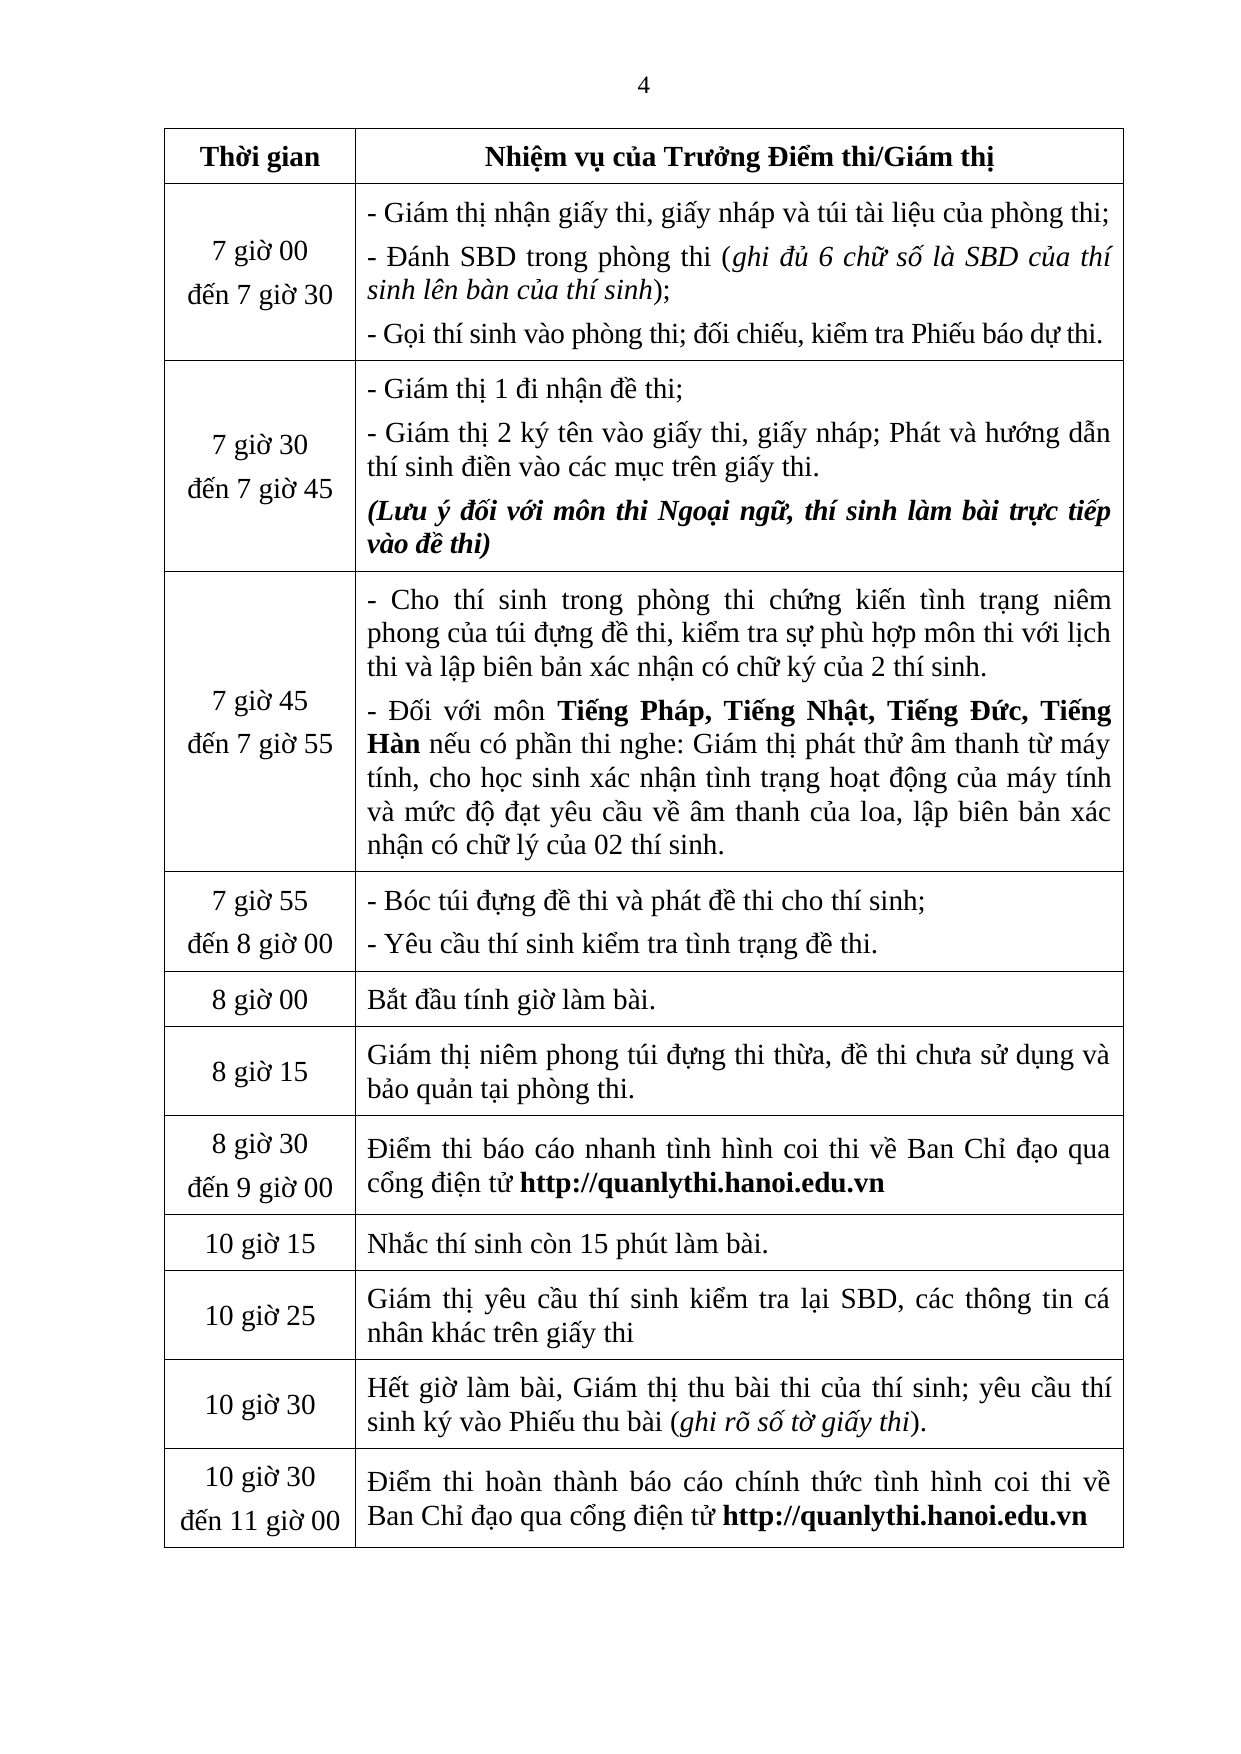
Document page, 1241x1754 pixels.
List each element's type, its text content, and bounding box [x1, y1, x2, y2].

table_cell - Bóc túi đựng đề thi và phát đề thi cho thí sinh; - Yêu cầu thí sinh kiểm tra tình trạng đề thi. [356, 872, 1123, 971]
table_cell Nhắc thí sinh còn 15 phút làm bài. [356, 1215, 1123, 1270]
table_cell Giám thị yêu cầu thí sinh kiểm tra lại SBD, các thông tin cá nhân khác trên giấy thi [356, 1271, 1123, 1359]
table_header Nhiệm vụ của Trưởng Điểm thi/Giám thị [356, 129, 1123, 183]
table_cell - Giám thị 1 đi nhận đề thi; - Giám thị 2 ký tên vào giấy thi, giấy nháp; Phát và hướng dẫn thí sinh điền vào các mục trên giấy thi. (Lưu ý đối với môn thi Ngoại ngữ, thí sinh làm bài trực tiếp vào đề thi) [356, 361, 1123, 571]
table_cell 8 giờ 00 [165, 972, 355, 1026]
table_cell Giám thị niêm phong túi đựng thi thừa, đề thi chưa sử dụng và bảo quản tại phòng thi. [356, 1027, 1123, 1115]
table_cell 8 giờ 30 đến 9 giờ 00 [165, 1116, 355, 1214]
table_cell 8 giờ 15 [165, 1027, 355, 1115]
table_cell Bắt đầu tính giờ làm bài. [356, 972, 1123, 1026]
table_cell Hết giờ làm bài, Giám thị thu bài thi của thí sinh; yêu cầu thí sinh ký vào Phiếu thu bài (ghi rõ số tờ giấy thi). [356, 1360, 1123, 1448]
table_cell - Giám thị nhận giấy thi, giấy nháp và túi tài liệu của phòng thi; - Đánh SBD trong phòng thi (ghi đủ 6 chữ số là SBD của thí sinh lên bàn của thí sinh); - Gọi thí sinh vào phòng thi; đối chiếu, kiểm tra Phiếu báo dự thi. [356, 184, 1123, 360]
table_cell 10 giờ 30 [165, 1360, 355, 1448]
table_header Thời gian [165, 129, 355, 183]
table_cell 7 giờ 55 đến 8 giờ 00 [165, 872, 355, 971]
table_cell Điểm thi báo cáo nhanh tình hình coi thi về Ban Chỉ đạo qua cổng điện tử http://quanlythi.hanoi.edu.vn [356, 1116, 1123, 1214]
table_cell 10 giờ 15 [165, 1215, 355, 1270]
table_cell 7 giờ 00 đến 7 giờ 30 [165, 184, 355, 360]
table_cell 7 giờ 45 đến 7 giờ 55 [165, 572, 355, 871]
table_cell 10 giờ 25 [165, 1271, 355, 1359]
table_cell 7 giờ 30 đến 7 giờ 45 [165, 361, 355, 571]
table_cell - Cho thí sinh trong phòng thi chứng kiến tình trạng niêm phong của túi đựng đề thi, kiểm tra sự phù hợp môn thi với lịch thi và lập biên bản xác nhận có chữ ký của 2 thí sinh. - Đối với môn Tiếng Pháp, Tiếng Nhật, Tiếng Đức, Tiếng Hàn nếu có phần thi nghe: Giám thị phát thử âm thanh từ máy tính, cho học sinh xác nhận tình trạng hoạt động của máy tính và mức độ đạt yêu cầu về âm thanh của loa, lập biên bản xác nhận có chữ lý của 02 thí sinh. [356, 572, 1123, 871]
table_cell 10 giờ 30 đến 11 giờ 00 [165, 1449, 355, 1547]
table_cell Điểm thi hoàn thành báo cáo chính thức tình hình coi thi về Ban Chỉ đạo qua cổng điện tử http://quanlythi.hanoi.edu.vn [356, 1449, 1123, 1547]
